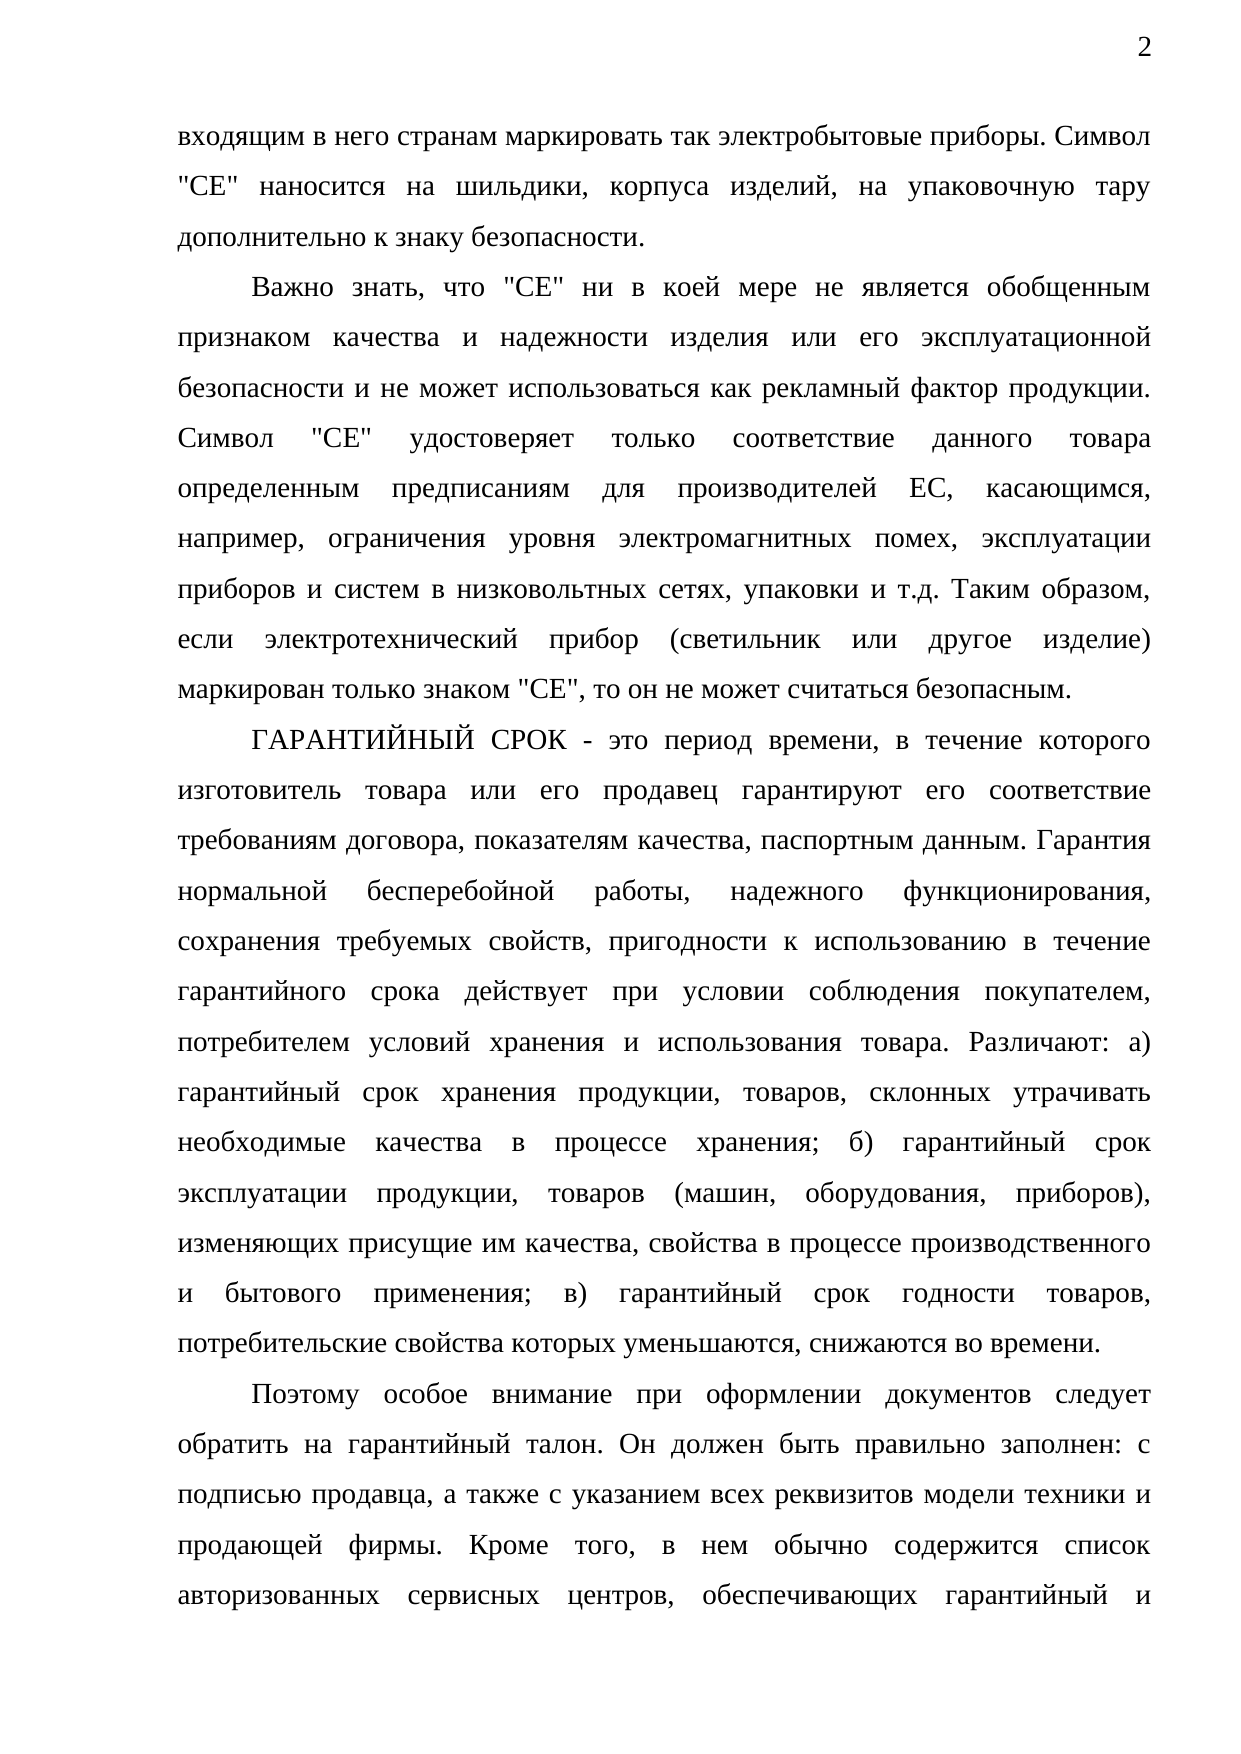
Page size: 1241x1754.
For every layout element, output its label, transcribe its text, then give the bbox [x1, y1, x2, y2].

text ГАРАНТИЙНЫЙ СРОК - это период времени, в течение которого изготовитель товара или его продавец гарантируют его соответствие требованиям договора, показателям качества, паспортным данным. Гарантия нормальной бесперебойной работы, надежного функционирования, сохранения требуемых свойств, пригодности к использованию в течение гарантийного срока действует при условии соблюдения покупателем, потребителем условий хранения и использования товара. Различают: а) гарантийный срок хранения продукции, товаров, склонных утрачивать необходимые качества в процессе хранения; б) гарантийный срок эксплуатации продукции, товаров (машин, оборудования, приборов), изменяющих присущие им качества, свойства в процессе производственного и бытового применения; в) гарантийный срок годности товаров, потребительские свойства которых уменьшаются, снижаются во времени. [177, 722, 1152, 1359]
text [177, 1376, 1152, 1611]
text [177, 118, 1152, 252]
text Важно знать, что "СЕ" ни в коей мере не является обобщенным признаком качества и надежности изделия или его эксплуатационной безопасности и не может использоваться как рекламный фактор продукции. Символ "СЕ" удостоверяет только соответствие данного товара определенным предписаниям для производителей ЕС, касающимся, например, ограничения уровня электромагнитных помех, эксплуатации приборов и систем в низковольтных сетях, упаковки и т.д. Таким образом, если электротехнический прибор (светильник или другое изделие) маркирован только знаком "СЕ", то он не может считаться безопасным. [177, 269, 1152, 705]
